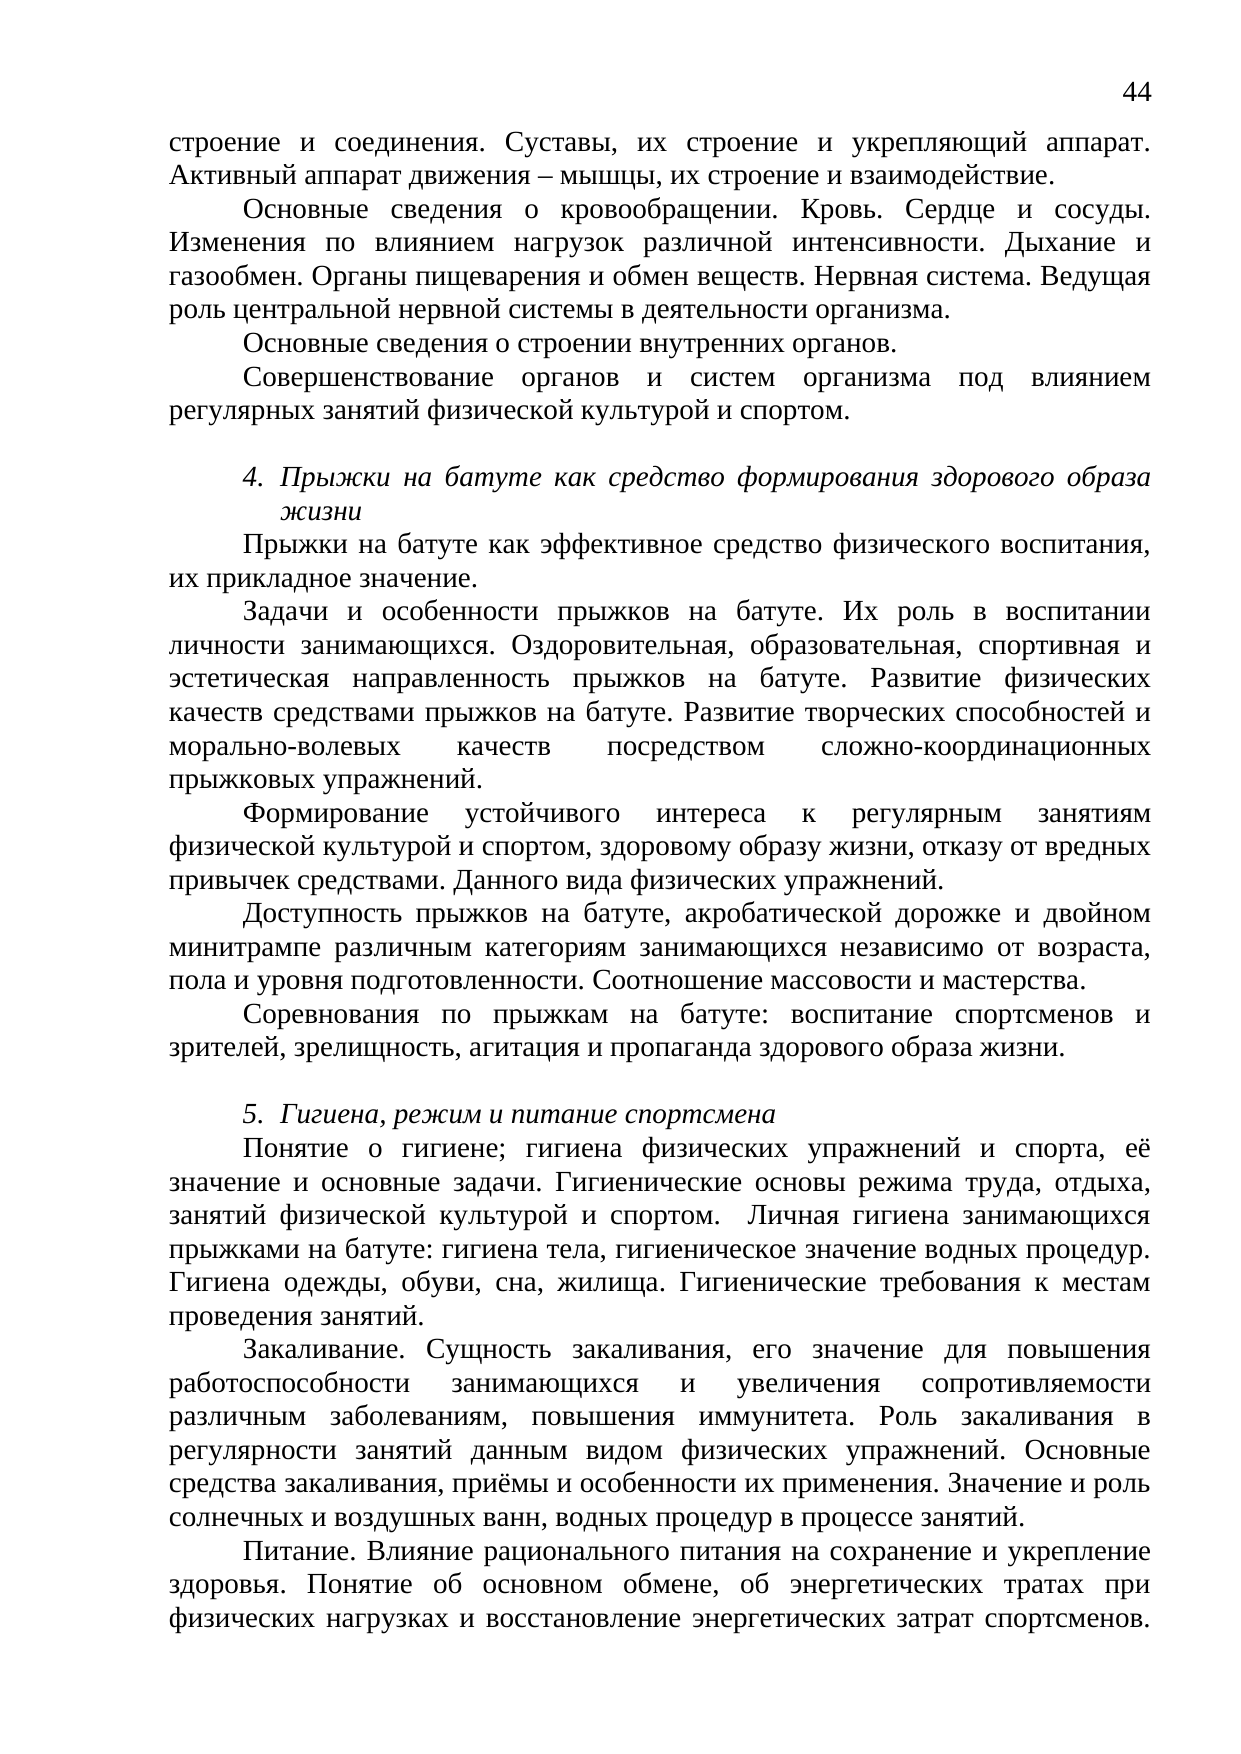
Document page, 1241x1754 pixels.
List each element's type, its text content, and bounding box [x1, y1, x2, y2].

list Гигиена, режим и питание спортсмена [242, 1097, 1152, 1130]
text Задачи и особенности прыжков на батуте. Их роль в воспитании личности занимающихся. Оздоровительная, образовательная, спортивная и эстетическая направленность прыжков на батуте. Развитие физических качеств средствами прыжков на батуте. Развитие творческих способностей и морально-волевых качеств посредством сложно-координационных прыжковых упражнений. [169, 593, 1152, 795]
text Закаливание. Сущность закаливания, его значение для повышения работоспособности занимающихся и увеличения сопротивляемости различным заболеваниям, повышения иммунитета. Роль закаливания в регулярности занятий данным видом физических упражнений. Основные средства закаливания, приёмы и особенности их применения. Значение и роль солнечных и воздушных ванн, водных процедур в процессе занятий. [169, 1331, 1152, 1533]
text Понятие о гигиене; гигиена физических упражнений и спорта, её значение и основные задачи. Гигиенические основы режима труда, отдыха, занятий физической культурой и спортом. Личная гигиена занимающихся прыжками на батуте: гигиена тела, гигиеническое значение водных процедур. Гигиена одежды, обуви, сна, жилища. Гигиенические требования к местам проведения занятий. [169, 1130, 1152, 1331]
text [169, 1533, 1152, 1633]
list Прыжки на батуте как средство формирования здорового образа жизни [242, 459, 1152, 526]
text Доступность прыжков на батуте, акробатической дорожке и двойном минитрампе различным категориям занимающихся независимо от возраста, пола и уровня подготовленности. Соотношение массовости и мастерства. [169, 895, 1152, 996]
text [169, 124, 1152, 191]
text Основные сведения о строении внутренних органов. [169, 325, 1152, 359]
text Основные сведения о кровообращении. Кровь. Сердце и сосуды. Изменения по влиянием нагрузок различной интенсивности. Дыхание и газообмен. Органы пищеварения и обмен веществ. Нервная система. Ведущая роль центральной нервной системы в деятельности организма. [169, 191, 1152, 325]
text Прыжки на батуте как эффективное средство физического воспитания, их прикладное значение. [169, 526, 1152, 593]
text Соревнования по прыжкам на батуте: воспитание спортсменов и зрителей, зрелищность, агитация и пропаганда здорового образа жизни. [169, 996, 1152, 1063]
text Формирование устойчивого интереса к регулярным занятиям физической культурой и спортом, здоровому образу жизни, отказу от вредных привычек средствами. Данного вида физических упражнений. [169, 795, 1152, 895]
text Совершенствование органов и систем организма под влиянием регулярных занятий физической культурой и спортом. [169, 359, 1152, 426]
